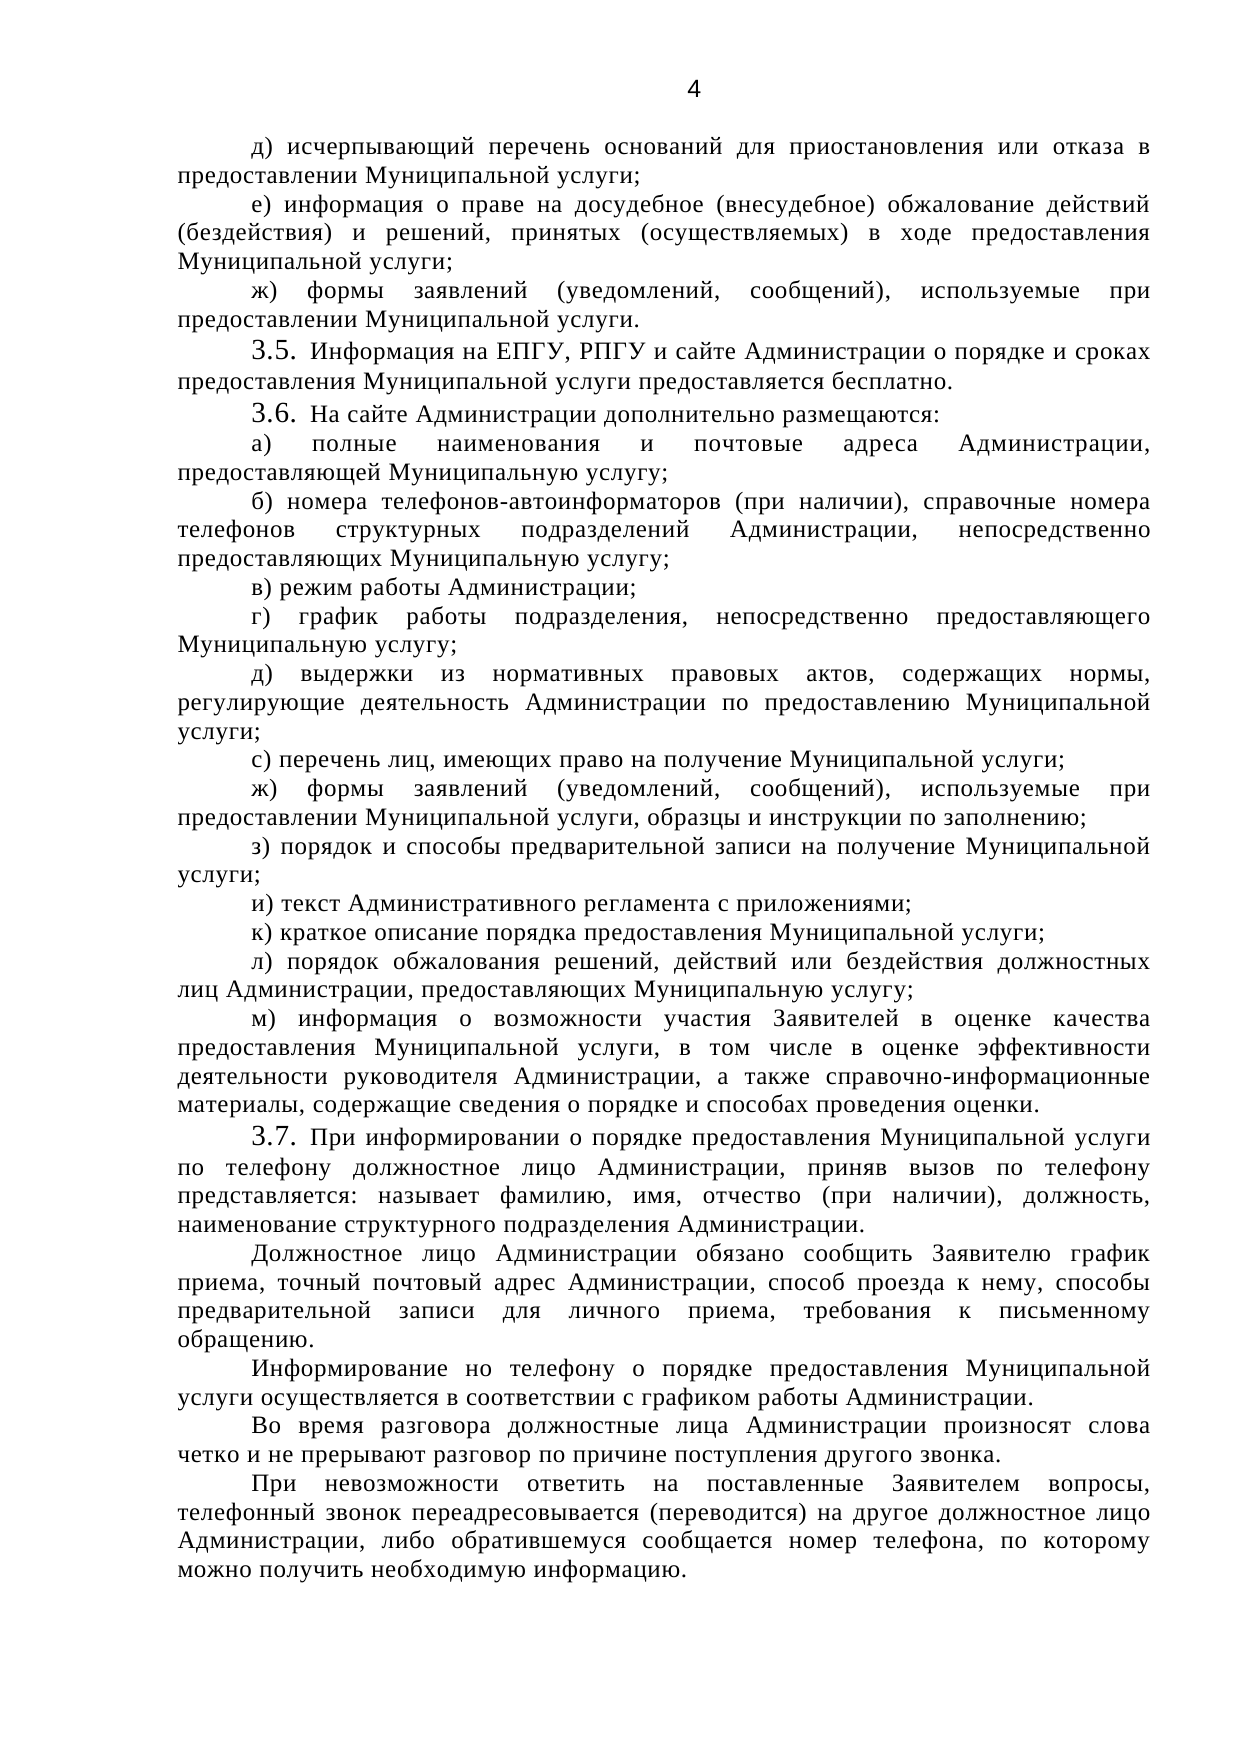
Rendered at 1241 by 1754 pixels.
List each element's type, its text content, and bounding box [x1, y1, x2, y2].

text л) порядок обжалования решений, действий или бездействия должностных лиц Администрации, предоставляющих Муниципальную услугу; [177, 946, 1152, 1003]
text с) перечень лиц, имеющих право на получение Муниципальной услуги; [177, 744, 1152, 773]
text з) порядок и способы предварительной записи на получение Муниципальной услуги; [177, 831, 1152, 888]
text ж) формы заявлений (уведомлений, сообщений), используемые при предоставлении Муниципальной услуги, образцы и инструкции по заполнению; [177, 773, 1152, 831]
list На сайте Администрации дополнительно размещаются: [177, 395, 1152, 428]
text Информирование но телефону о порядке предоставления Муниципальной услуги осуществляется в соответствии с графиком работы Администрации. [177, 1353, 1152, 1411]
text Должностное лицо Администрации обязано сообщить Заявителю график приема, точный почтовый адрес Администрации, способ проезда к нему, способы предварительной записи для личного приема, требования к письменному обращению. [177, 1238, 1152, 1353]
list Информация на ЕПГУ, РПГУ и сайте Администрации о порядке и сроках предоставления Муниципальной услуги предоставляется бесплатно. [177, 332, 1152, 395]
text в) режим работы Администрации; [177, 572, 1152, 601]
text б) номера телефонов-автоинформаторов (при наличии), справочные номера телефонов структурных подразделений Администрации, непосредственно предоставляющих Муниципальную услугу; [177, 486, 1152, 572]
text а) полные наименования и почтовые адреса Администрации, предоставляющей Муниципальную услугу; [177, 428, 1152, 486]
text г) график работы подразделения, непосредственно предоставляющего Муниципальную услугу; [177, 601, 1152, 658]
text м) информация о возможности участия Заявителей в оценке качества предоставления Муниципальной услуги, в том числе в оценке эффективности деятельности руководителя Администрации, а также справочно-информационные материалы, содержащие сведения о порядке и способах проведения оценки. [177, 1003, 1152, 1118]
text к) краткое описание порядка предоставления Муниципальной услуги; [177, 917, 1152, 946]
text е) информация о праве на досудебное (внесудебное) обжалование действий (бездействия) и решений, принятых (осуществляемых) в ходе предоставления Муниципальной услуги; [177, 189, 1152, 275]
list При информировании о порядке предоставления Муниципальной услуги по телефону должностное лицо Администрации, приняв вызов по телефону представляется: называет фамилию, имя, отчество (при наличии), должность, наименование структурного подразделения Администрации. [177, 1118, 1152, 1238]
text и) текст Административного регламента с приложениями; [177, 888, 1152, 917]
text Во время разговора должностные лица Администрации произносят слова четко и не прерывают разговор по причине поступления другого звонка. [177, 1411, 1152, 1468]
text д) исчерпывающий перечень оснований для приостановления или отказа в предоставлении Муниципальной услуги; [177, 131, 1152, 189]
text ж) формы заявлений (уведомлений, сообщений), используемые при предоставлении Муниципальной услуги. [177, 275, 1152, 332]
text При невозможности ответить на поставленные Заявителем вопросы, телефонный звонок переадресовывается (переводится) на другое должностное лицо Администрации, либо обратившемуся сообщается номер телефона, по которому можно получить необходимую информацию. [177, 1468, 1152, 1583]
text д) выдержки из нормативных правовых актов, содержащих нормы, регулирующие деятельность Администрации по предоставлению Муниципальной услуги; [177, 658, 1152, 744]
